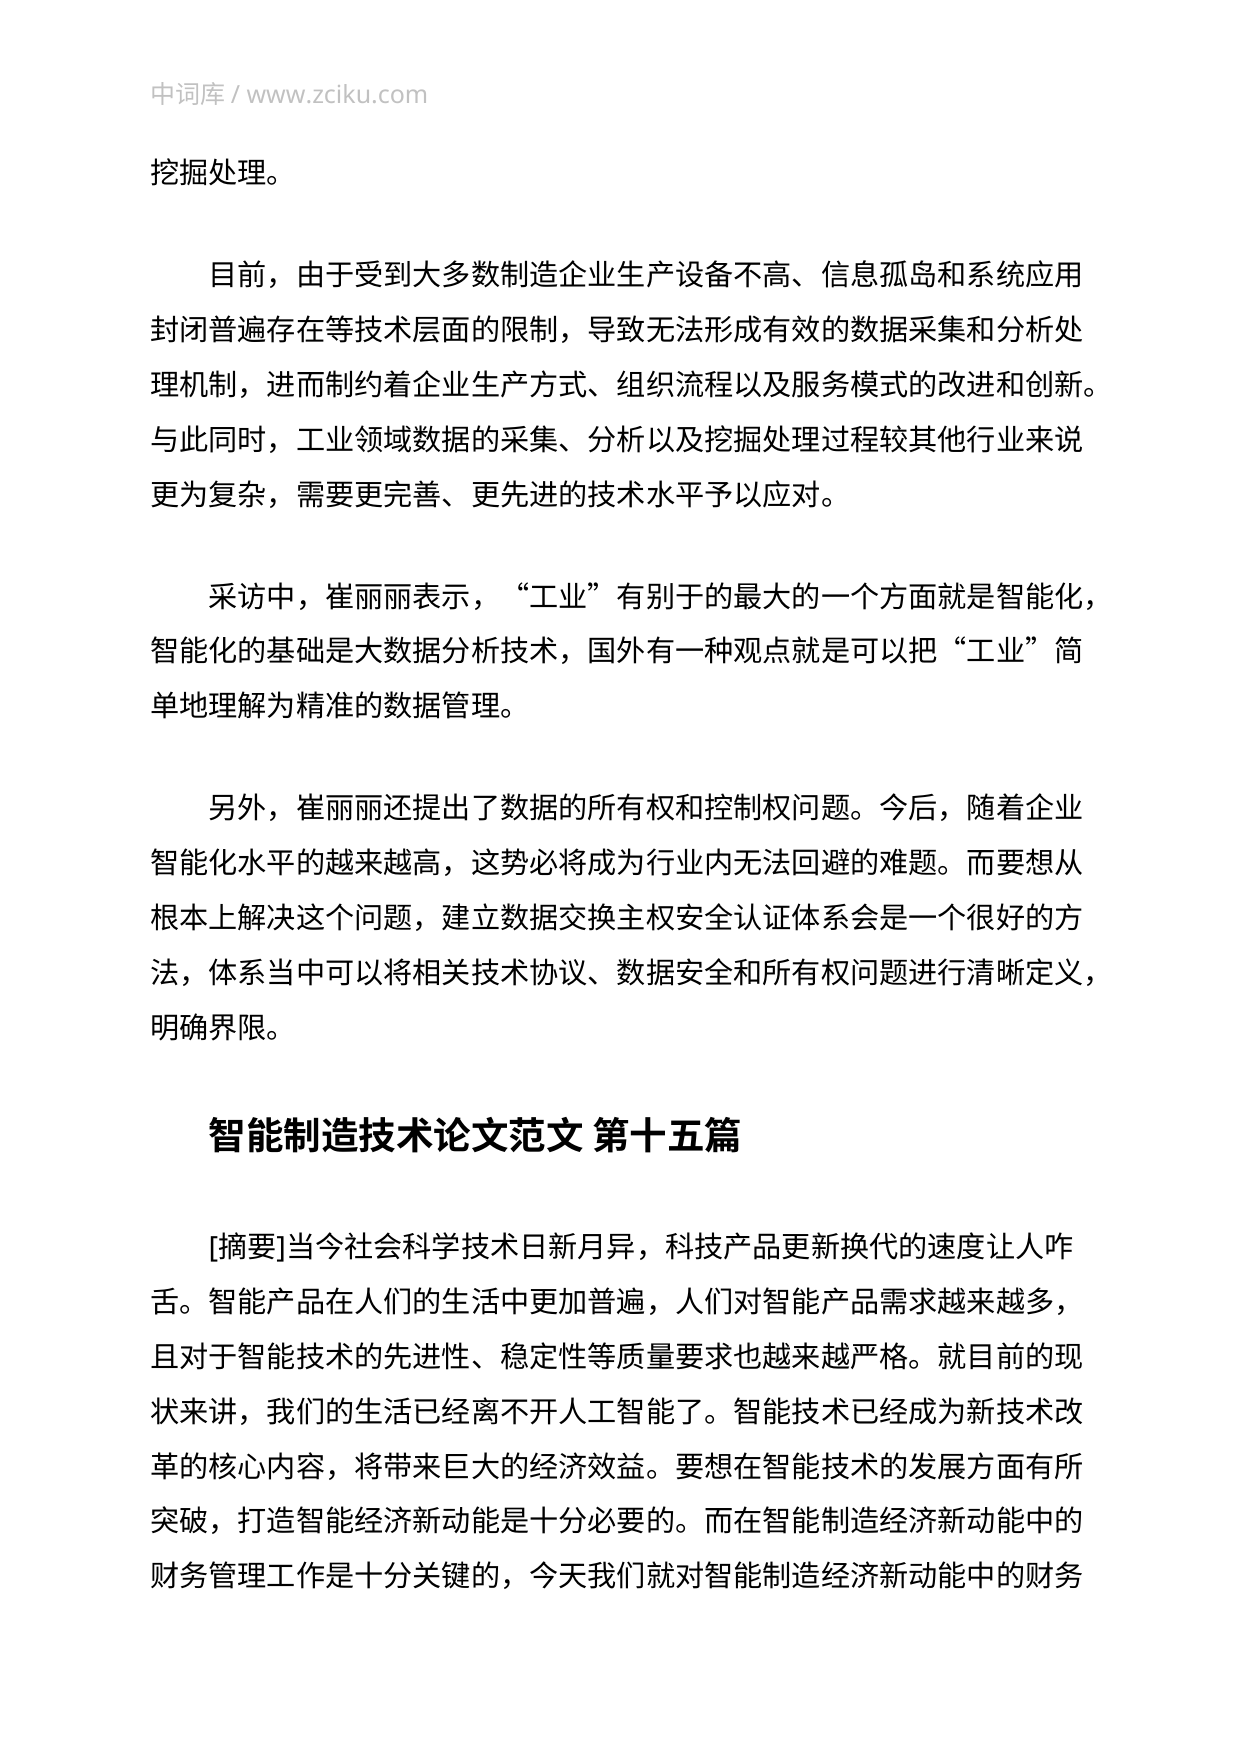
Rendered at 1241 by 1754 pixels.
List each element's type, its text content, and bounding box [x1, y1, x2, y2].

text 采访中，崔丽丽表示，“工业”有别于的最大的一个方面就是智能化，智能化的基础是大数据分析技术，国外有一种观点就是可以把“工业”简单地理解为精准的数据管理。 [150, 573, 1090, 725]
text 另外，崔丽丽还提出了数据的所有权和控制权问题。今后，随着企业智能化水平的越来越高，这势必将成为行业内无法回避的难题。而要想从根本上解决这个问题，建立数据交换主权安全认证体系会是一个很好的方法，体系当中可以将相关技术协议、数据安全和所有权问题进行清晰定义，明确界限。 [150, 785, 1090, 1047]
text 目前，由于受到大多数制造企业生产设备不高、信息孤岛和系统应用封闭普遍存在等技术层面的限制，导致无法形成有效的数据采集和分析处理机制，进而制约着企业生产方式、组织流程以及服务模式的改进和创新。与此同时，工业领域数据的采集、分析以及挖掘处理过程较其他行业来说更为复杂，需要更完善、更先进的技术水平予以应对。 [150, 252, 1090, 514]
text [150, 150, 1090, 192]
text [150, 1223, 1090, 1595]
text 智能制造技术论文范文 第十五篇 [150, 1106, 1090, 1160]
